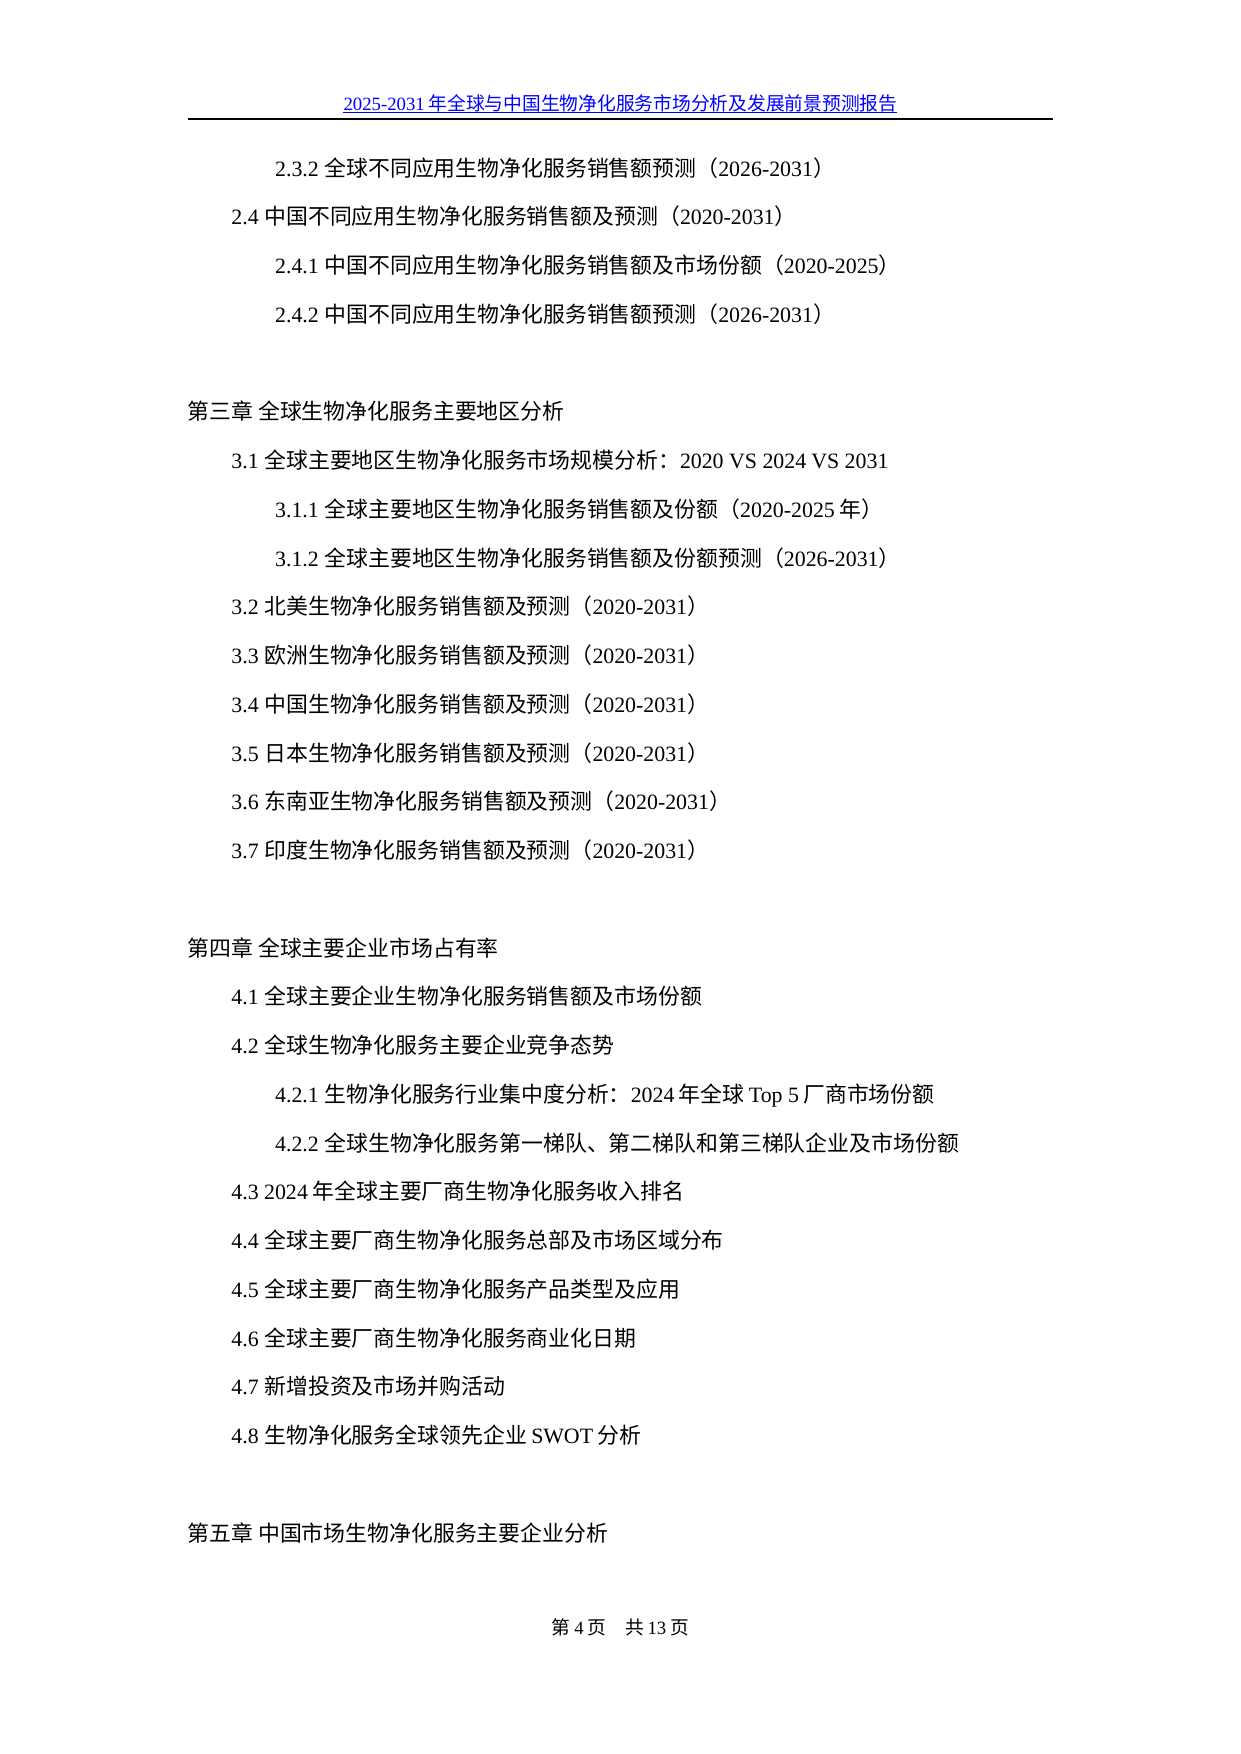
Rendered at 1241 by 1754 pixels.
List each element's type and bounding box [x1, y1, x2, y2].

text [187, 150, 1053, 1548]
